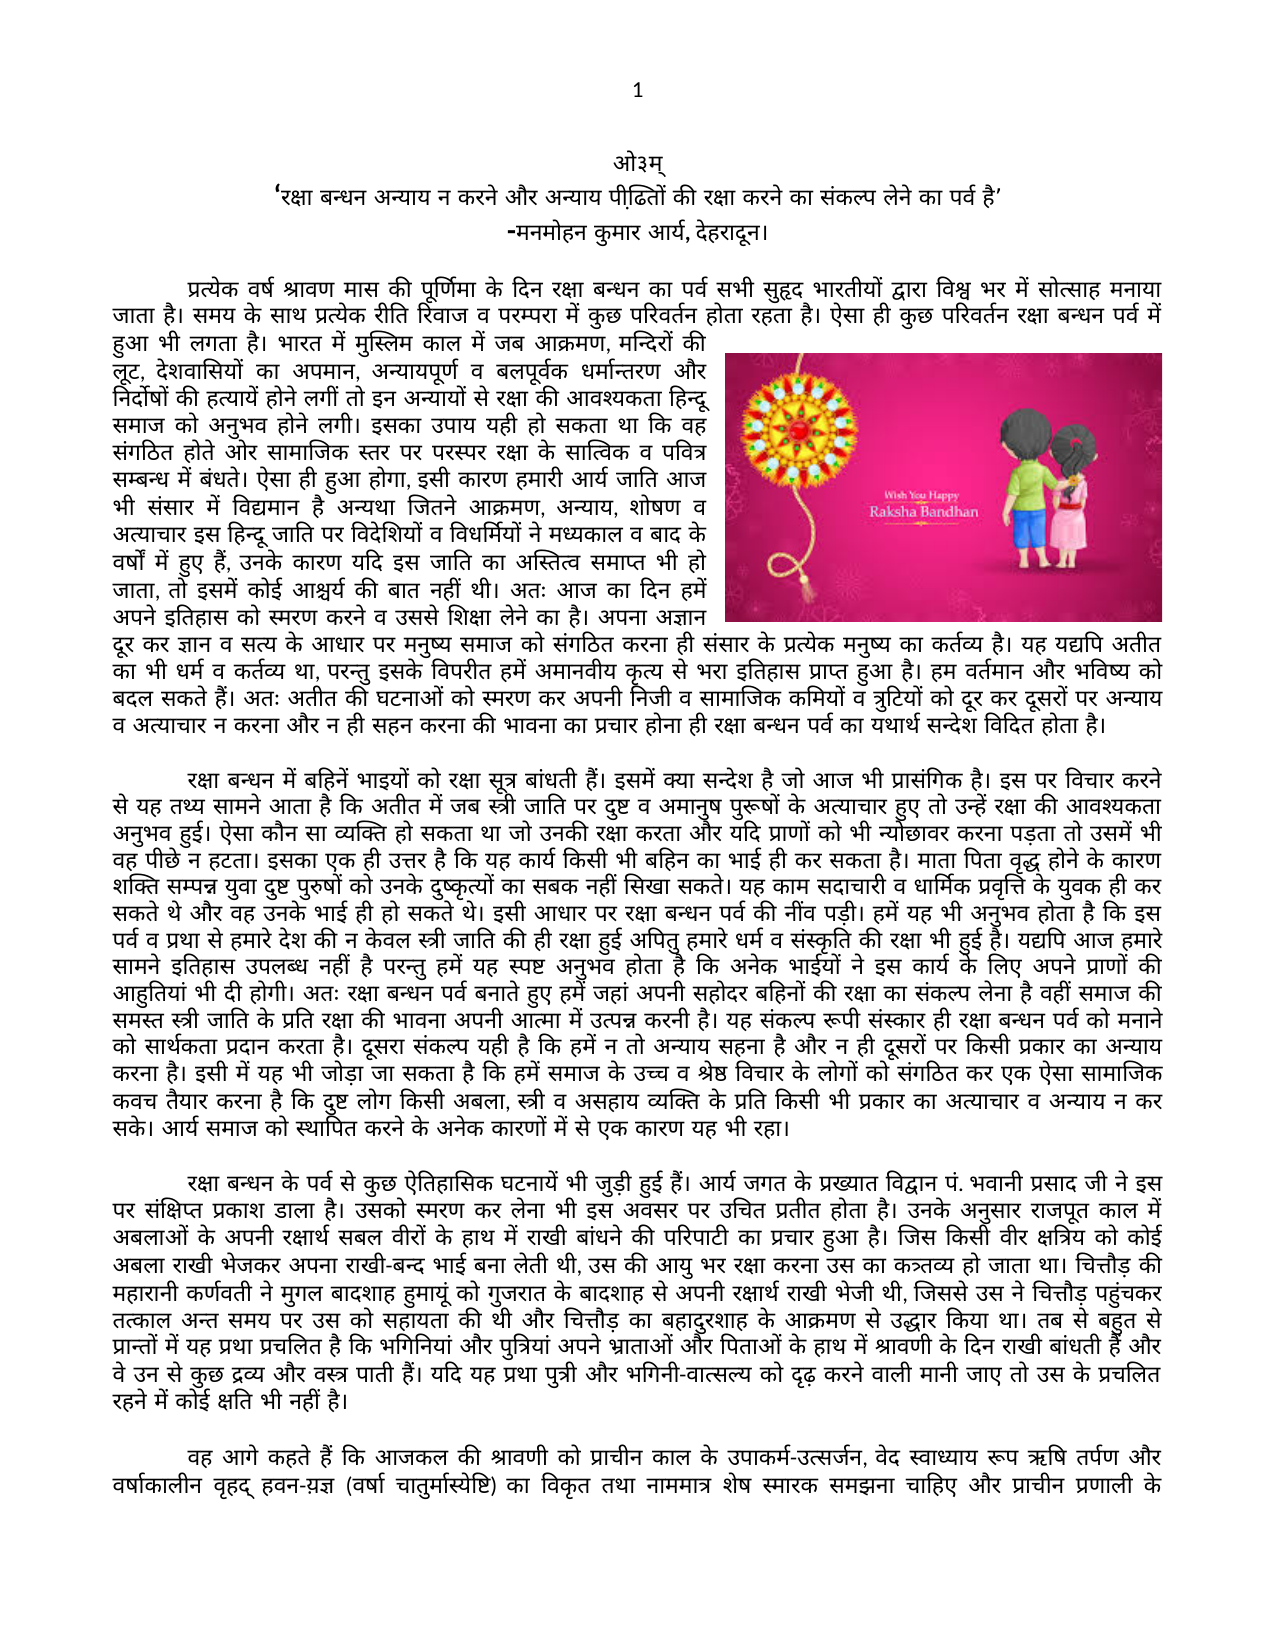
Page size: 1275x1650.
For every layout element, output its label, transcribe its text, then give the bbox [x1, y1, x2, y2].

text प्रत्येक वर्ष श्रावण मास की पूर्णिमा के दिन रक्षा बन्धन का पर्व सभी सुहृद भारतीयों द्वारा विश्व भर में सोत्साह मनाया जाता है। समय के साथ प्रत्येक रीति रिवाज व परम्परा में कुछ परिवर्तन होता रहता है। ऐसा ही कुछ परिवर्तन रक्षा बन्धन पर्व में हुआ भी लगता है। भारत में मुस्लिम काल में जब आक्रमण, मन्दिरों की लूट, देशवासियों का अपमान, अन्यायपूर्ण व बलपूर्वक धर्मान्तरण और निर्दोषों की हत्यायें होने लगीं तो इन अन्यायों से रक्षा की आवश्यकता हिन्दू समाज को अनुभव होने लगी। इसका उपाय यही हो सकता था कि वह संगठित होते ओर सामाजिक स्तर पर परस्पर रक्षा के सात्विक व पवित्र सम्बन्ध में बंधते। ऐसा ही हुआ होगा, इसी कारण हमारी आर्य जाति आज भी संसार में विद्यमान है अन्यथा जितने आक्रमण, अन्याय, शोषण व अत्याचार इस हिन्दू जाति पर विदेशियों व विधर्मियों ने मध्यकाल व बाद के वर्षों में हुए हैं, उनके कारण यदि इस जाति का अस्तित्व समाप्त भी हो जाता, तो इसमें कोई आश्चर्य की बात नहीं थी। अतः आज का दिन हमें अपने इतिहास को स्मरण करने व उससे शिक्षा लेने का है। अपना अज्ञान दूर कर ज्ञान व सत्य के आधार पर मनुष्य समाज को संगठित करना ही संसार के प्रत्येक मनुष्य का कर्तव्य है। यह यद्यपि अतीत का भी धर्म व कर्तव्य था, परन्तु इसके विपरीत हमें अमानवीय कृत्य से भरा इतिहास प्राप्त हुआ है। हम वर्तमान और भविष्य को बदल सकते हैं। अतः अतीत की घटनाओं को स्मरण कर अपनी निजी व सामाजिक कमियों व त्रुटियों को दूर कर दूसरों पर अन्याय व अत्याचार न करना और न ही सहन करना की भावना का प्रचार होना ही रक्षा बन्धन पर्व का यथार्थ सन्देश विदित होता है। [112, 276, 1162, 739]
text ‘रक्षा बन्धन अन्याय न करने और अन्याय पीढि़तों की रक्षा करने का संकल्प लेने का पर्व है’ [112, 177, 1162, 212]
text ओ३म् [112, 150, 1162, 177]
picture [725, 353, 1163, 622]
text -मनमोहन कुमार आर्य, देहरादून। [112, 212, 1162, 248]
text रक्षा बन्धन के पर्व से कुछ ऐतिहासिक घटनायें भी जुड़ी हुई हैं। आर्य जगत के प्रख्यात विद्वान पं. भवानी प्रसाद जी ने इस पर संक्षिप्त प्रकाश डाला है। उसको स्मरण कर लेना भी इस अवसर पर उचित प्रतीत होता है। उनके अनुसार राजपूत काल में अबलाओं के अपनी रक्षार्थ सबल वीरों के हाथ में राखी बांधने की परिपाटी का प्रचार हुआ है। जिस किसी वीर क्षत्रिय को कोई अबला राखी भेजकर अपना राखी-बन्द भाई बना लेती थी, उस की आयु भर रक्षा करना उस का कत्र्तव्य हो जाता था। चित्तौड़ की महारानी कर्णवती ने मुगल बादशाह हुमायूं को गुजरात के बादशाह से अपनी रक्षार्थ राखी भेजी थी, जिससे उस ने चित्तौड़ पहुंचकर तत्काल अन्त समय पर उस को सहायता की थी और चित्तौड़ का बहादुरशाह के आक्रमण से उद्धार किया था। तब से बहुत से प्रान्तों में यह प्रथा प्रचलित है कि भगिनियां और पुत्रियां अपने भ्राताओं और पिताओं के हाथ में श्रावणी के दिन राखी बांधती हैं और वे उन से कुछ द्रव्य और वस्त्र पाती हैं। यदि यह प्रथा पुत्री और भगिनी-वात्सल्य को दृढ़ करने वाली मानी जाए तो उस के प्रचलित रहने में कोई क्षति भी नहीं है। [112, 1169, 1162, 1415]
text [112, 1443, 1162, 1499]
text रक्षा बन्धन में बहिनें भाइयों को रक्षा सूत्र बांधती हैं। इसमें क्या सन्देश है जो आज भी प्रासंगिक है। इस पर विचार करने से यह तथ्य सामने आता है कि अतीत में जब स्त्री जाति पर दुष्ट व अमानुष पुरूषों के अत्याचार हुए तो उन्हें रक्षा की आवश्यकता अनुभव हुई। ऐसा कौन सा व्यक्ति हो सकता था जो उनकी रक्षा करता और यदि प्राणों को भी न्योछावर करना पड़ता तो उसमें भी वह पीछे न हटता। इसका एक ही उत्तर है कि यह कार्य किसी भी बहिन का भाई ही कर सकता है। माता पिता वृद्ध होने के कारण शक्ति सम्पन्न युवा दुष्ट पुरुषों को उनके दुष्कृत्यों का सबक नहीं सिखा सकते। यह काम सदाचारी व धार्मिक प्रवृत्ति के युवक ही कर सकते थे और वह उनके भाई ही हो सकते थे। इसी आधार पर रक्षा बन्धन पर्व की नींव पड़ी। हमें यह भी अनुभव होता है कि इस पर्व व प्रथा से हमारे देश की न केवल स्त्री जाति की ही रक्षा हुई अपितु हमारे धर्म व संस्कृति की रक्षा भी हुई है। यद्यपि आज हमारे सामने इतिहास उपलब्ध नहीं है परन्तु हमें यह स्पष्ट अनुभव होता है कि अनेक भाईयों ने इस कार्य के लिए अपने प्राणों की आहुतियां भी दी होगी। अतः रक्षा बन्धन पर्व बनाते हुए हमें जहां अपनी सहोदर बहिनों की रक्षा का संकल्प लेना है वहीं समाज की समस्त स्त्री जाति के प्रति रक्षा की भावना अपनी आत्मा में उत्पन्न करनी है। यह संकल्प रूपी संस्कार ही रक्षा बन्धन पर्व को मनाने को सार्थकता प्रदान करता है। दूसरा संकल्प यही है कि हमें न तो अन्याय सहना है और न ही दूसरों पर किसी प्रकार का अन्याय करना है। इसी में यह भी जोड़ा जा सकता है कि हमें समाज के उच्च व श्रेष्ठ विचार के लोगों को संगठित कर एक ऐसा सामाजिक कवच तैयार करना है कि दुष्ट लोग किसी अबला, स्त्री व असहाय व्यक्ति के प्रति किसी भी प्रकार का अत्याचार व अन्याय न कर सके। आर्य समाज को स्थापित करने के अनेक कारणों में से एक कारण यह भी रहा। [112, 767, 1162, 1141]
